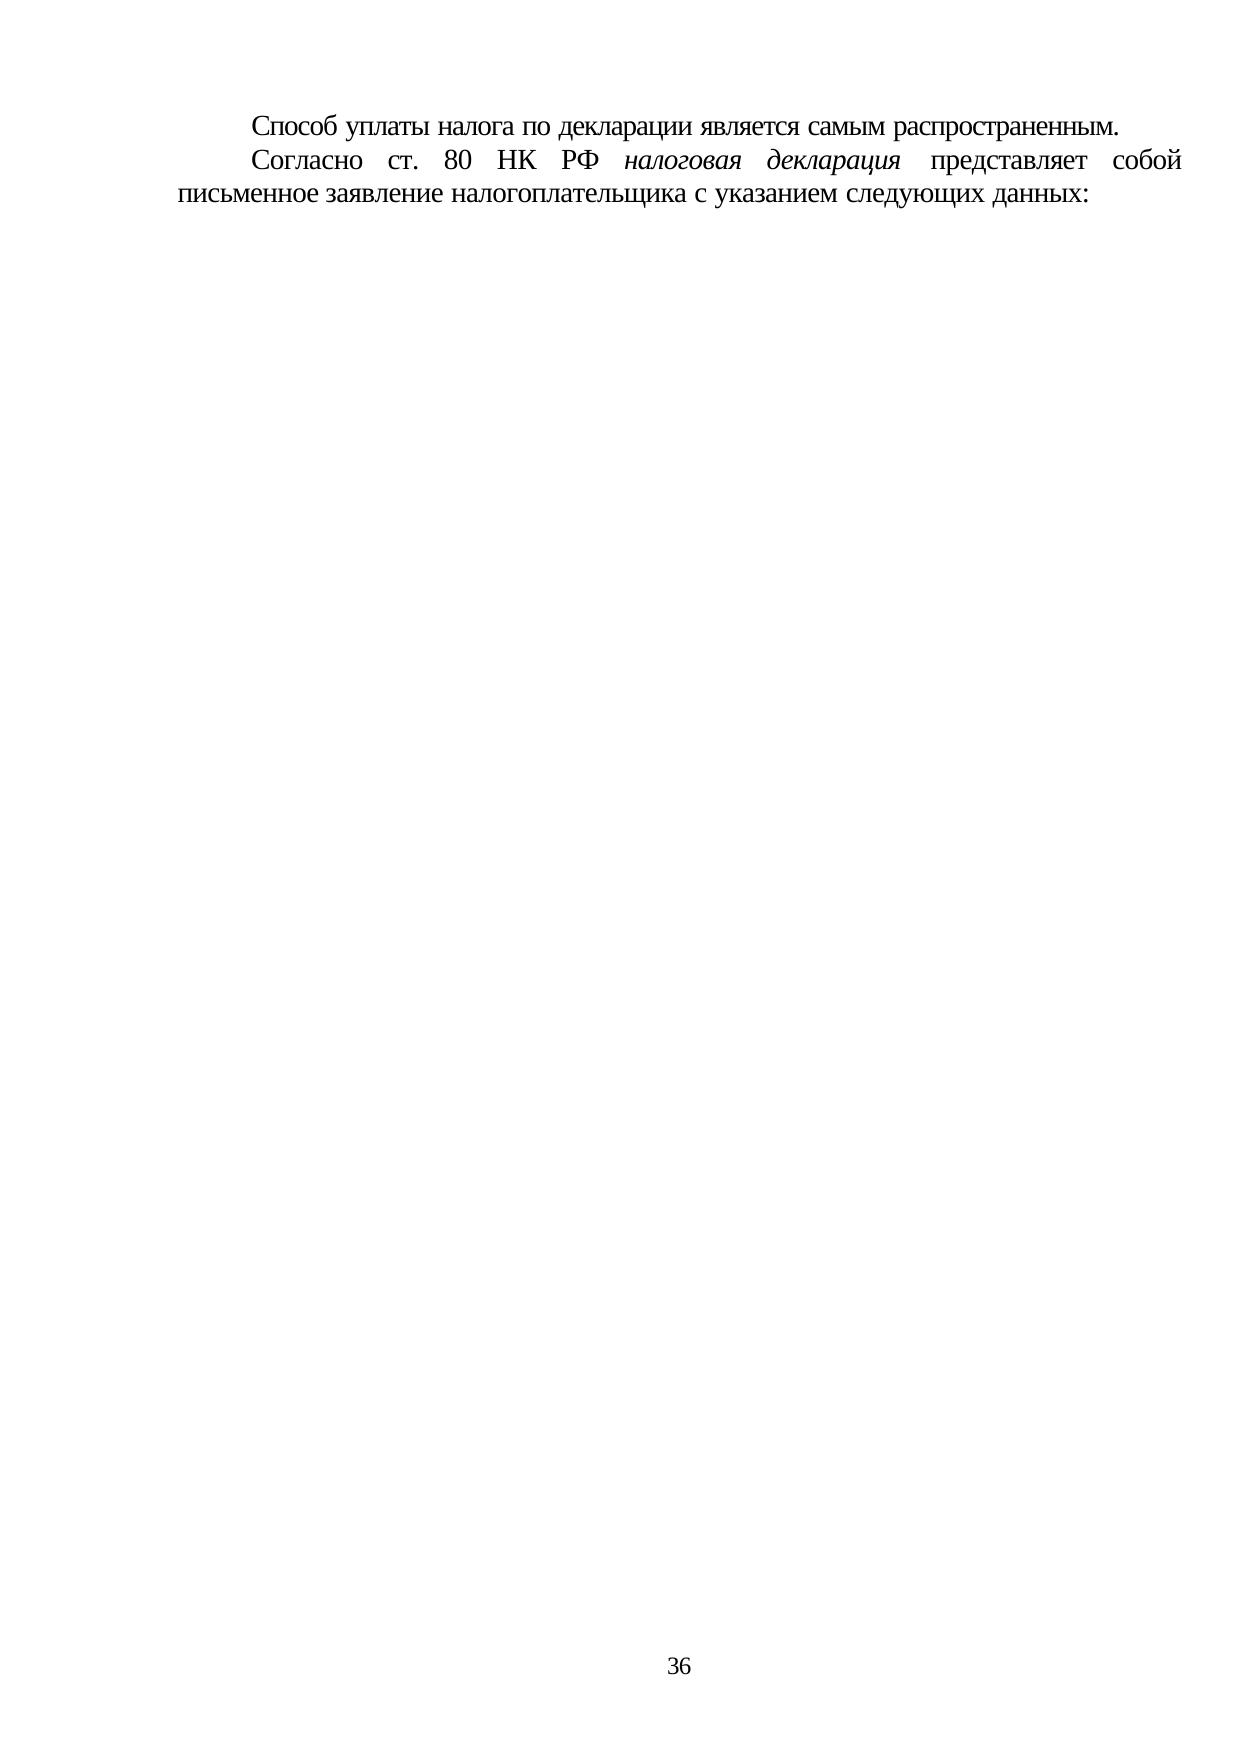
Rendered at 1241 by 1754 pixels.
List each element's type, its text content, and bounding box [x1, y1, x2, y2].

text Согласно ст. 80 НК РФ налоговая декларация представляет собой письменное заявление налогоплательщика с указанием следующих данных: [177, 142, 1183, 209]
text Способ уплаты налога по декларации является самым распространенным. [251, 108, 1196, 142]
